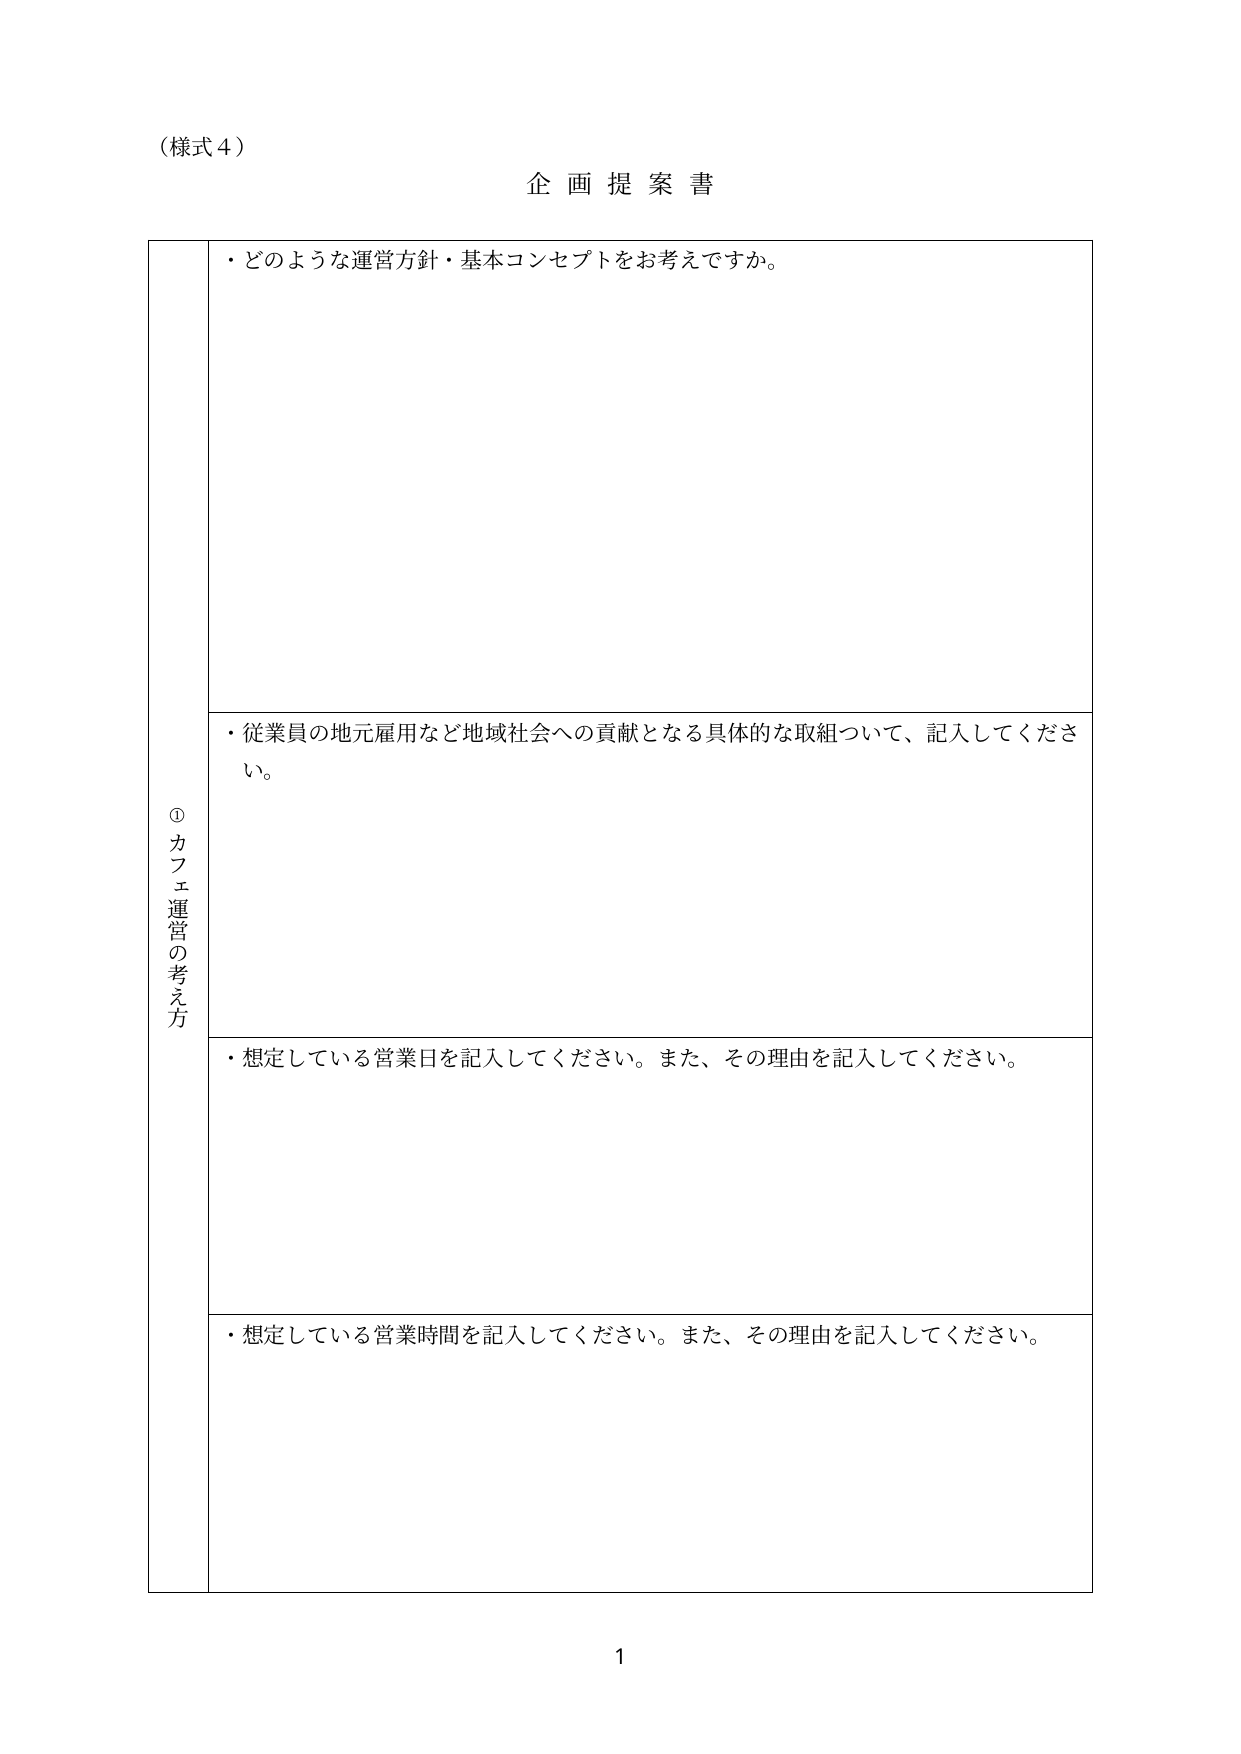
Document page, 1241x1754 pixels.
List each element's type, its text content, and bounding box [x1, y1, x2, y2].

table_header ①カフェ運営の考え方 [149, 241, 208, 1592]
table_cell ・想定している営業日を記入してください。また、その理由を記入してください。 [209, 1038, 1092, 1314]
text （様式４） [148, 127, 1092, 164]
table_cell ・従業員の地元雇用など地域社会への貢献となる具体的な取組ついて、記入してください。 [209, 713, 1092, 1037]
table_header ・どのような運営方針・基本コンセプトをお考えですか。 [209, 241, 1092, 712]
text 企画提案書 [148, 164, 1092, 202]
table_cell ・想定している営業時間を記入してください。また、その理由を記入してください。 [209, 1315, 1092, 1592]
